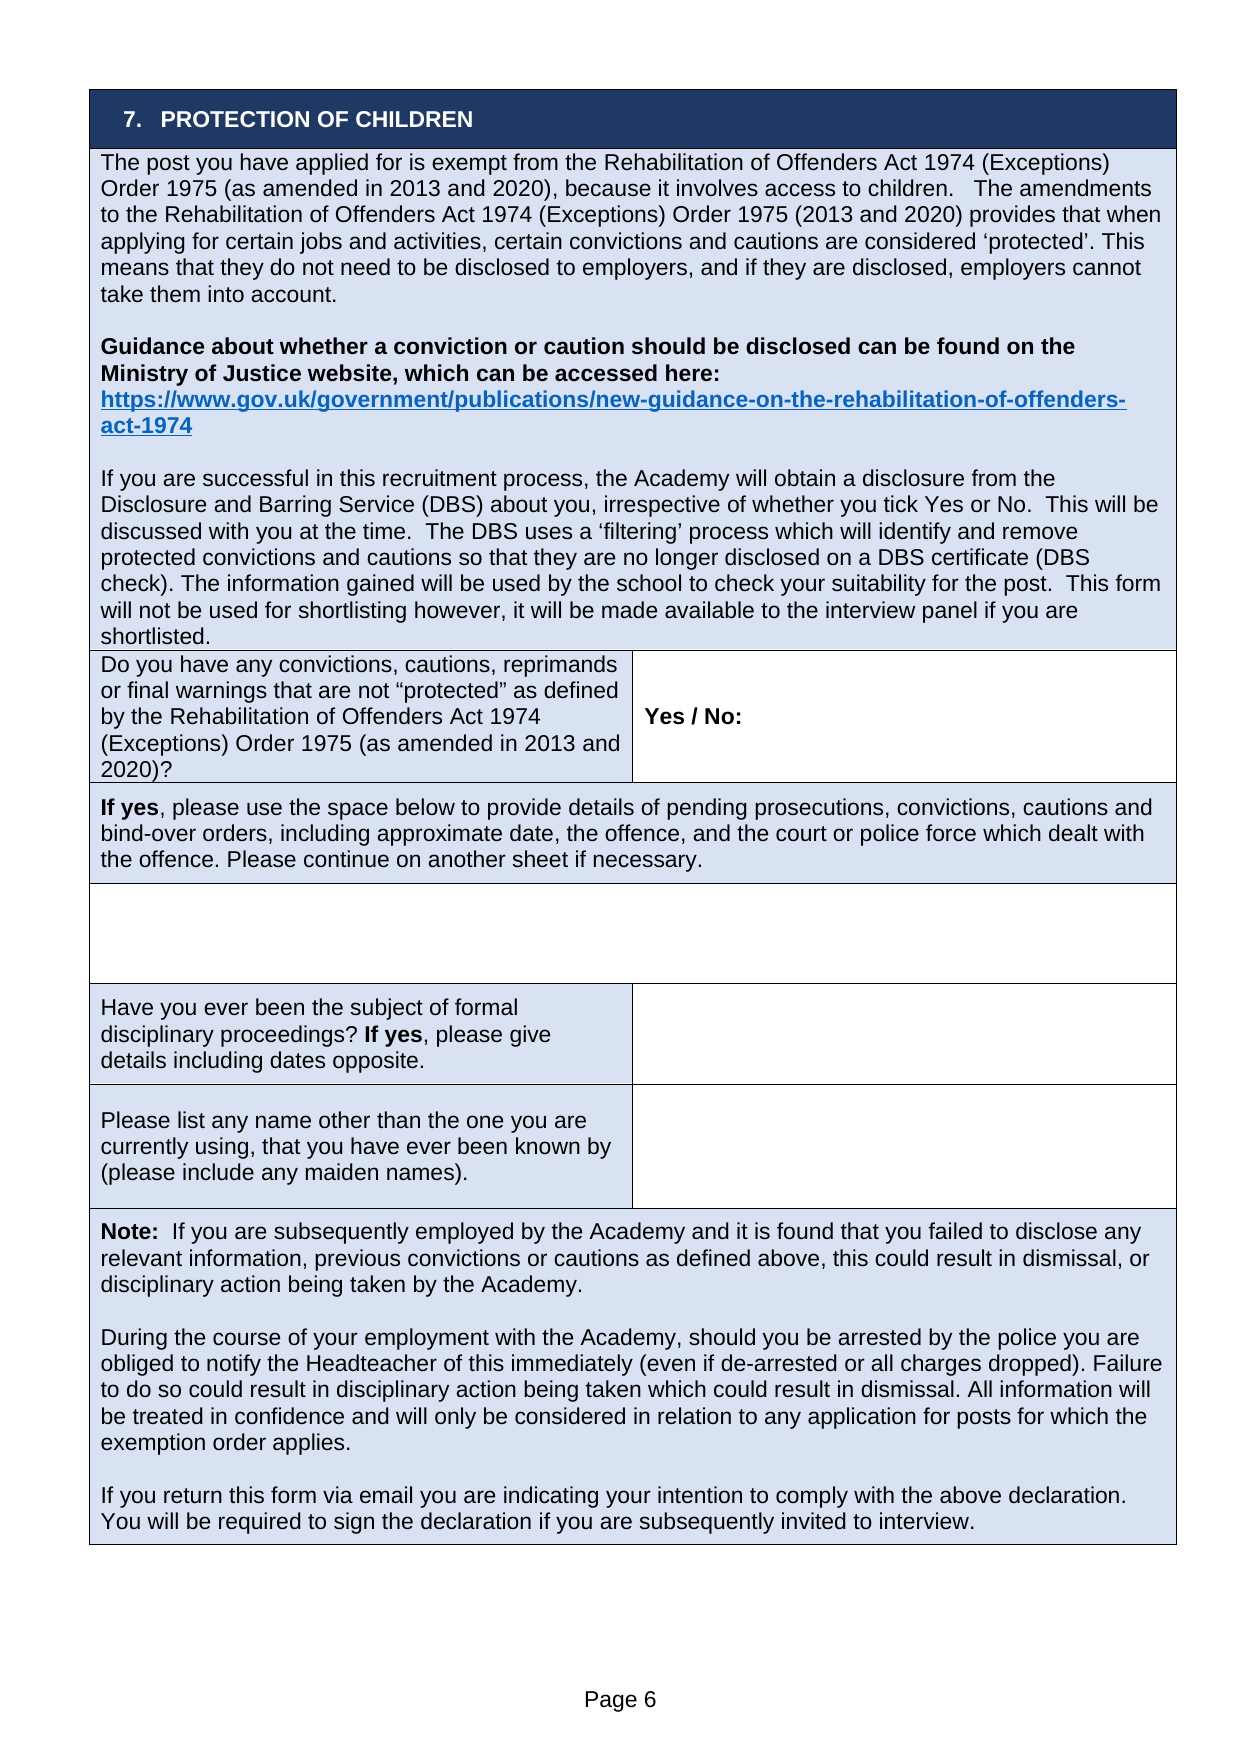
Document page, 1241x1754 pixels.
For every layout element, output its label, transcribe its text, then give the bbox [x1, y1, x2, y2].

table_cell If yes, please use the space below to provide details of pending prosecutions, convictions, cautions and bind-over orders, including approximate date, the offence, and the court or police force which dealt with the offence. Please continue on another sheet if necessary. [90, 783, 1176, 883]
table_cell [633, 984, 1176, 1083]
table_cell Note: If you are subsequently employed by the Academy and it is found that you failed to disclose any relevant information, previous convictions or cautions as defined above, this could result in dismissal, or disciplinary action being taken by the Academy. During the course of your employment with the Academy, should you be arrested by the police you are obliged to notify the Headteacher of this immediately (even if de-arrested or all charges dropped). Failure to do so could result in disciplinary action being taken which could result in dismissal. All information will be treated in confidence and will only be considered in relation to any application for posts for which the exemption order applies. If you return this form via email you are indicating your intention to comply with the above declaration. You will be required to sign the declaration if you are subsequently invited to interview. [90, 1209, 1176, 1544]
table_header PROTECTION OF CHILDREN [90, 90, 1176, 148]
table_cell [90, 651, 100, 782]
table_cell [633, 1085, 1176, 1208]
table_cell [90, 884, 1176, 983]
table_cell Please list any name other than the one you are currently using, that you have ever been known by (please include any maiden names). [90, 1085, 632, 1208]
table_cell Have you ever been the subject of formal disciplinary proceedings? If yes, please give details including dates opposite. [90, 984, 632, 1083]
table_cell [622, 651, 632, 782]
table_cell Yes / No: [633, 651, 1176, 782]
table_cell The post you have applied for is exempt from the Rehabilitation of Offenders Act 1974 (Exceptions) Order 1975 (as amended in 2013 and 2020), because it involves access to children. The amendments to the Rehabilitation of Offenders Act 1974 (Exceptions) Order 1975 (2013 and 2020) provides that when applying for certain jobs and activities, certain convictions and cautions are considered ‘protected’. This means that they do not need to be disclosed to employers, and if they are disclosed, employers cannot take them into account. Guidance about whether a conviction or caution should be disclosed can be found on the Ministry of Justice website, which can be accessed here: https://www.gov.uk/government/publications/new-guidance-on-the-rehabilitation-of-offenders-act-1974 If you are successful in this recruitment process, the Academy will obtain a disclosure from the Disclosure and Barring Service (DBS) about you, irrespective of whether you tick Yes or No. This will be discussed with you at the time. The DBS uses a ‘filtering’ process which will identify and remove protected convictions and cautions so that they are no longer disclosed on a DBS certificate (DBS check). The information gained will be used by the school to check your suitability for the post. This form will not be used for shortlisting however, it will be made available to the interview panel if you are shortlisted. [90, 149, 1176, 649]
